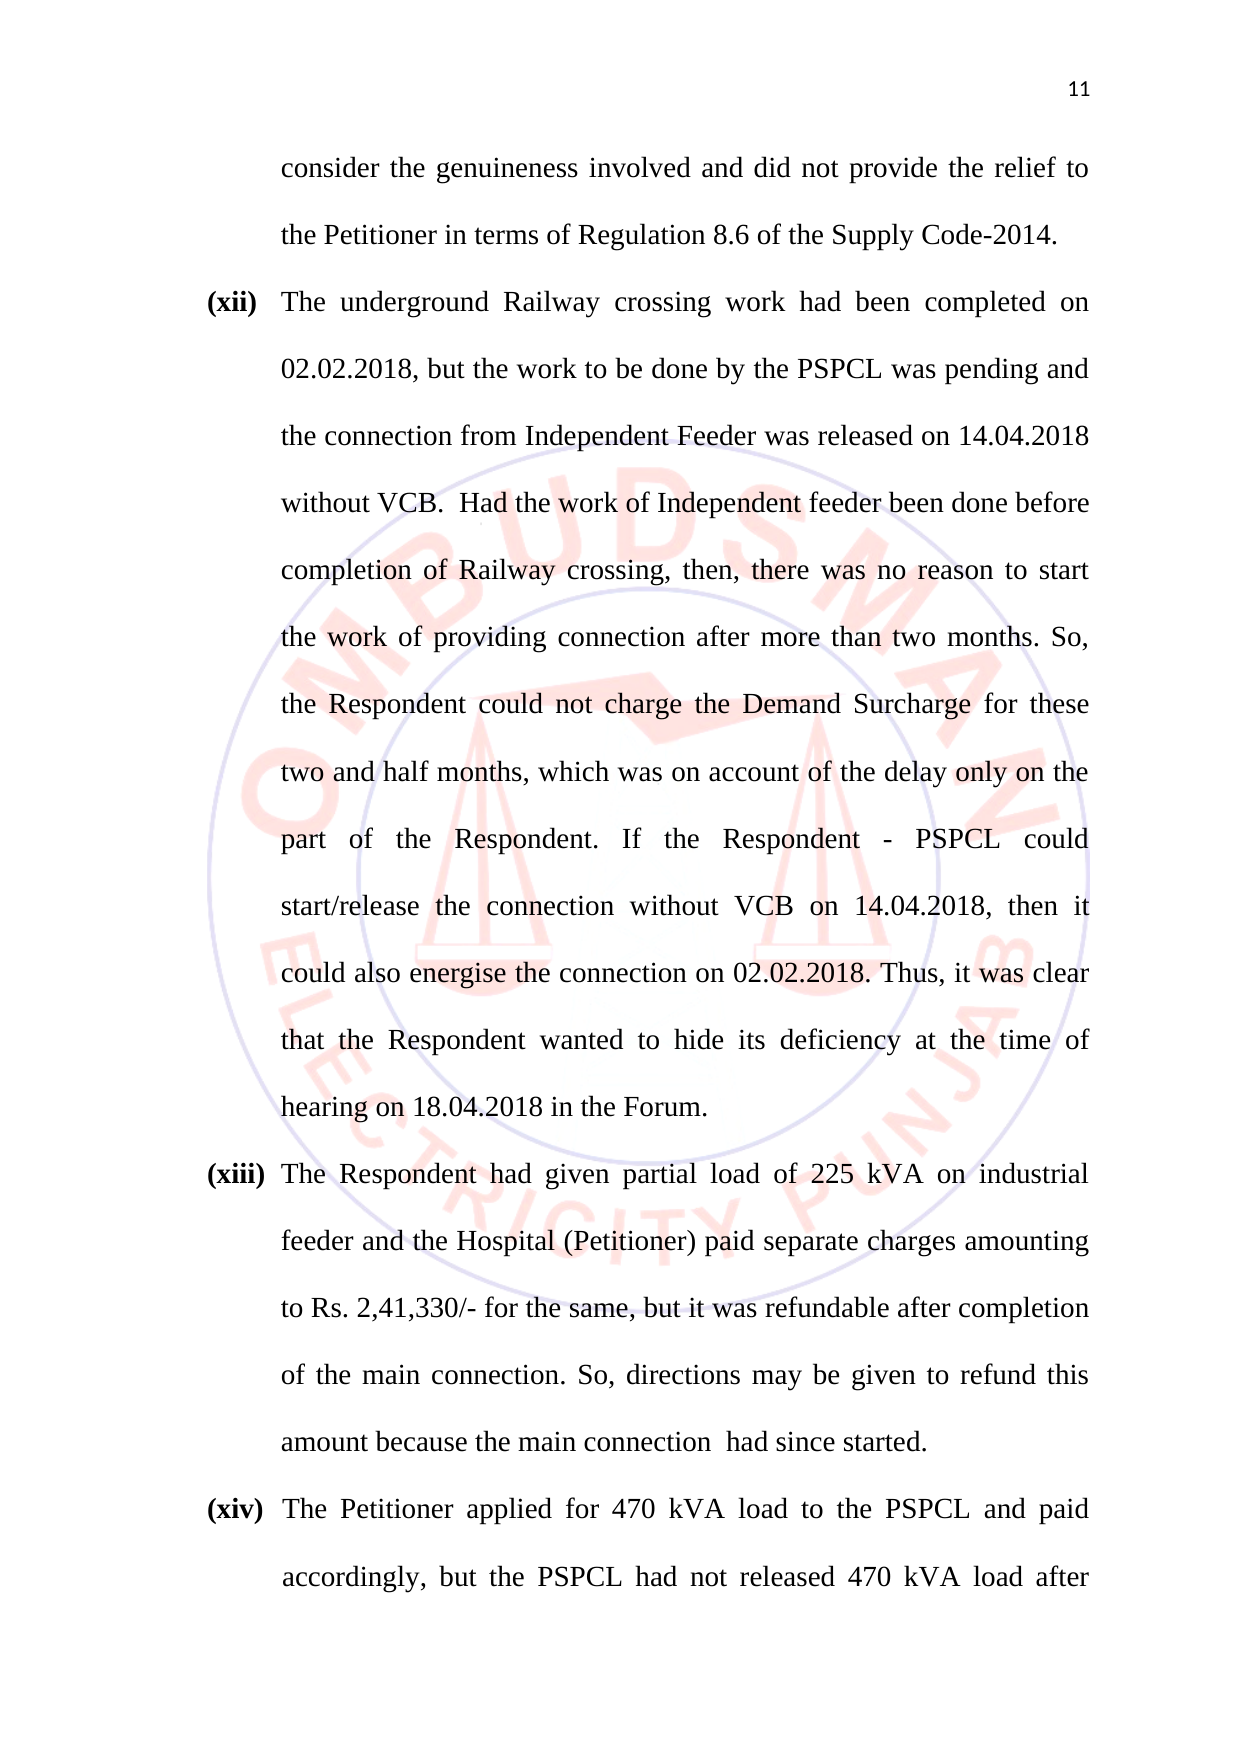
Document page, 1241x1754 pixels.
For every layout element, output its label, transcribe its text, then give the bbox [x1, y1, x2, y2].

list The Respondent had given partial load of 225 kVA on industrial feeder and the Hospital (Petitioner) paid separate charges amounting to Rs. 2,41,330/- for the same, but it was refundable after completion of the main connection. So, directions may be given to refund this amount because the main connection had since started. [207, 1156, 1090, 1458]
list The underground Railway crossing work had been completed on 02.02.2018, but the work to be done by the PSPCL was pending and the connection from Independent Feeder was released on 14.04.2018 without VCB. Had the work of Independent feeder been done before completion of Railway crossing, then, there was no reason to start the work of providing connection after more than two months. So, the Respondent could not charge the Demand Surcharge for these two and half months, which was on account of the delay only on the part of the Respondent. If the Respondent - PSPCL could start/release the connection without VCB on 14.04.2018, then it could also energise the connection on 02.02.2018. Thus, it was clear that the Respondent wanted to hide its deficiency at the time of hearing on 18.04.2018 in the Forum. [207, 284, 1090, 1123]
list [207, 1492, 1090, 1592]
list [207, 150, 1090, 251]
